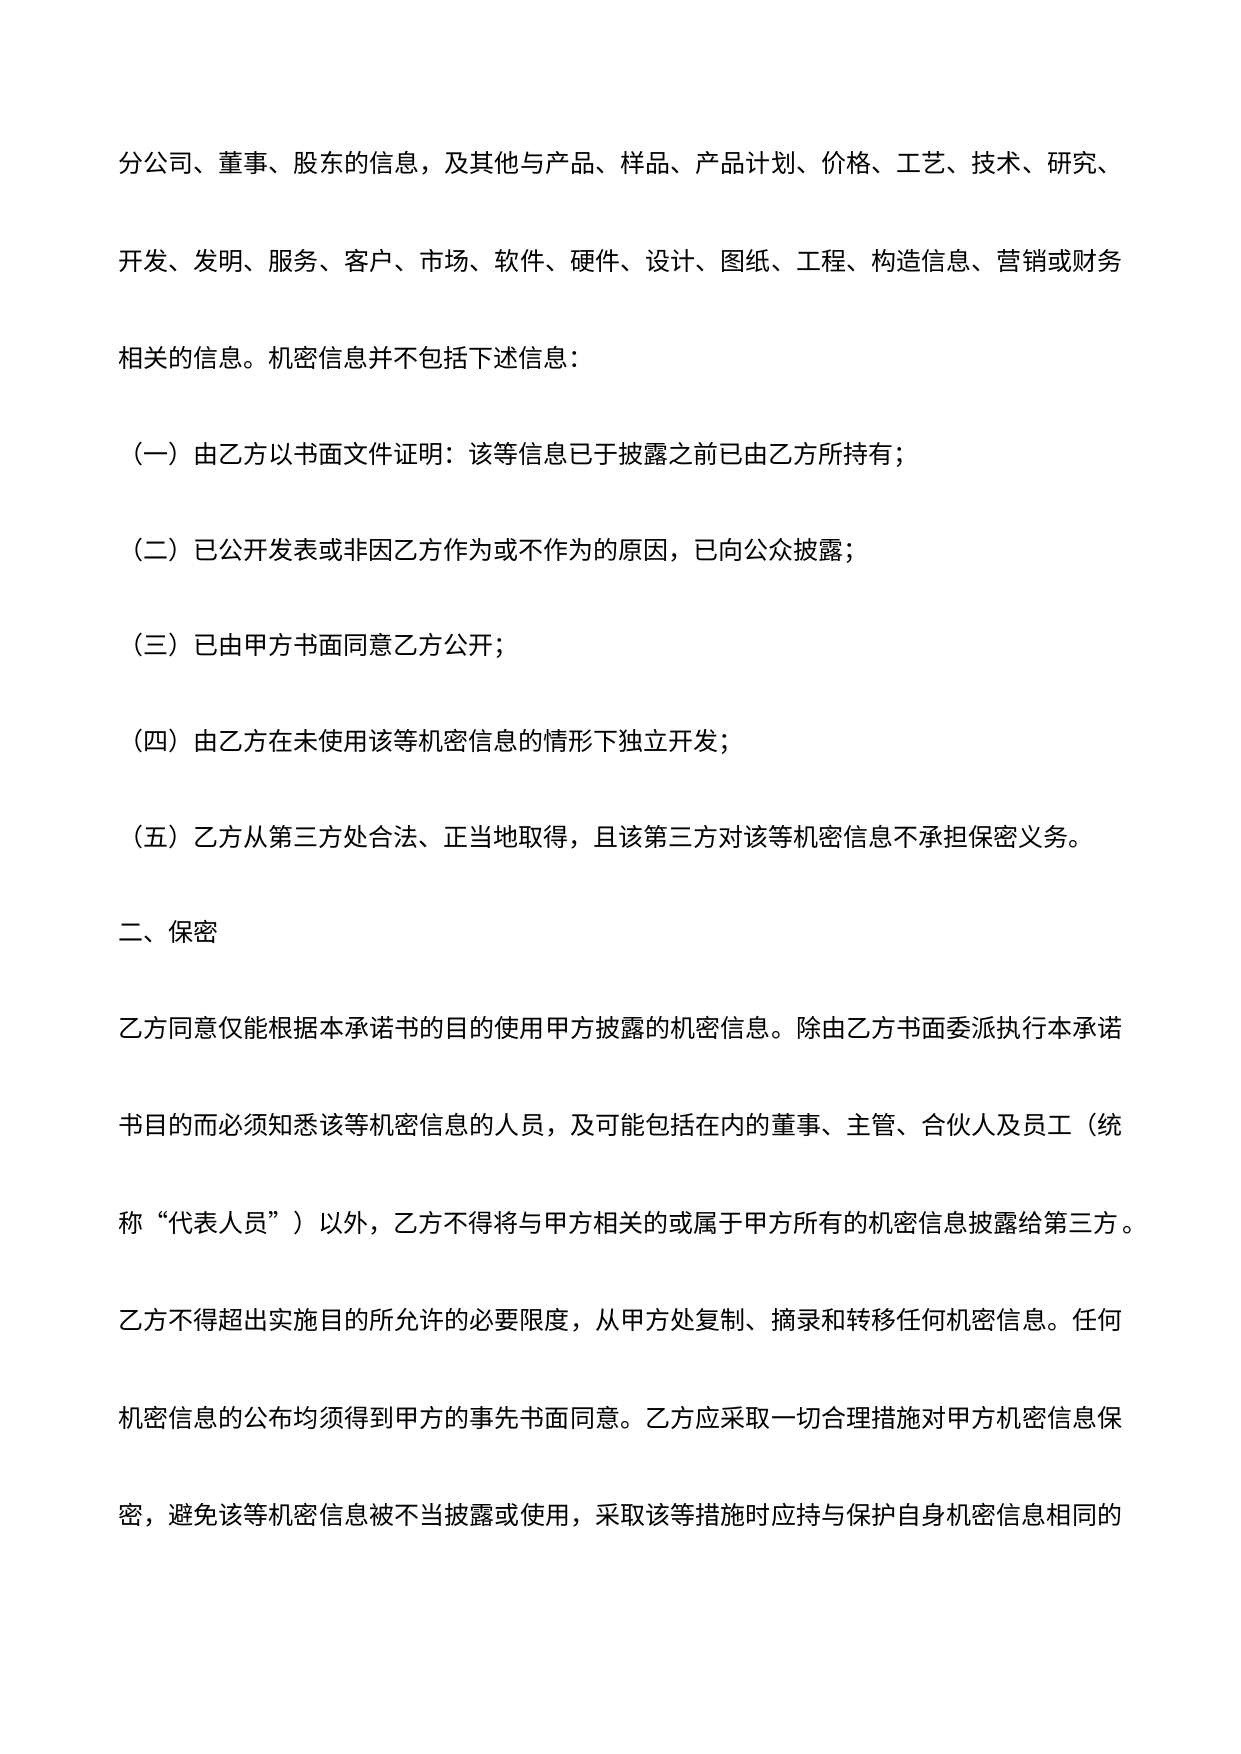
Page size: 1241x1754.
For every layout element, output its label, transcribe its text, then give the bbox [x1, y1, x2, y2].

text （五）乙方从第三方处合法、正当地取得，且该第三方对该等机密信息不承担保密义务。 [118, 803, 1122, 868]
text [118, 994, 1122, 1546]
text （四）由乙方在未使用该等机密信息的情形下独立开发； [118, 707, 1122, 772]
text 二、保密 [118, 898, 1122, 963]
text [118, 129, 1122, 389]
text （二）已公开发表或非因乙方作为或不作为的原因，已向公众披露； [118, 516, 1122, 581]
text （一）由乙方以书面文件证明：该等信息已于披露之前已由乙方所持有； [118, 420, 1122, 485]
text （三）已由甲方书面同意乙方公开； [118, 611, 1122, 676]
